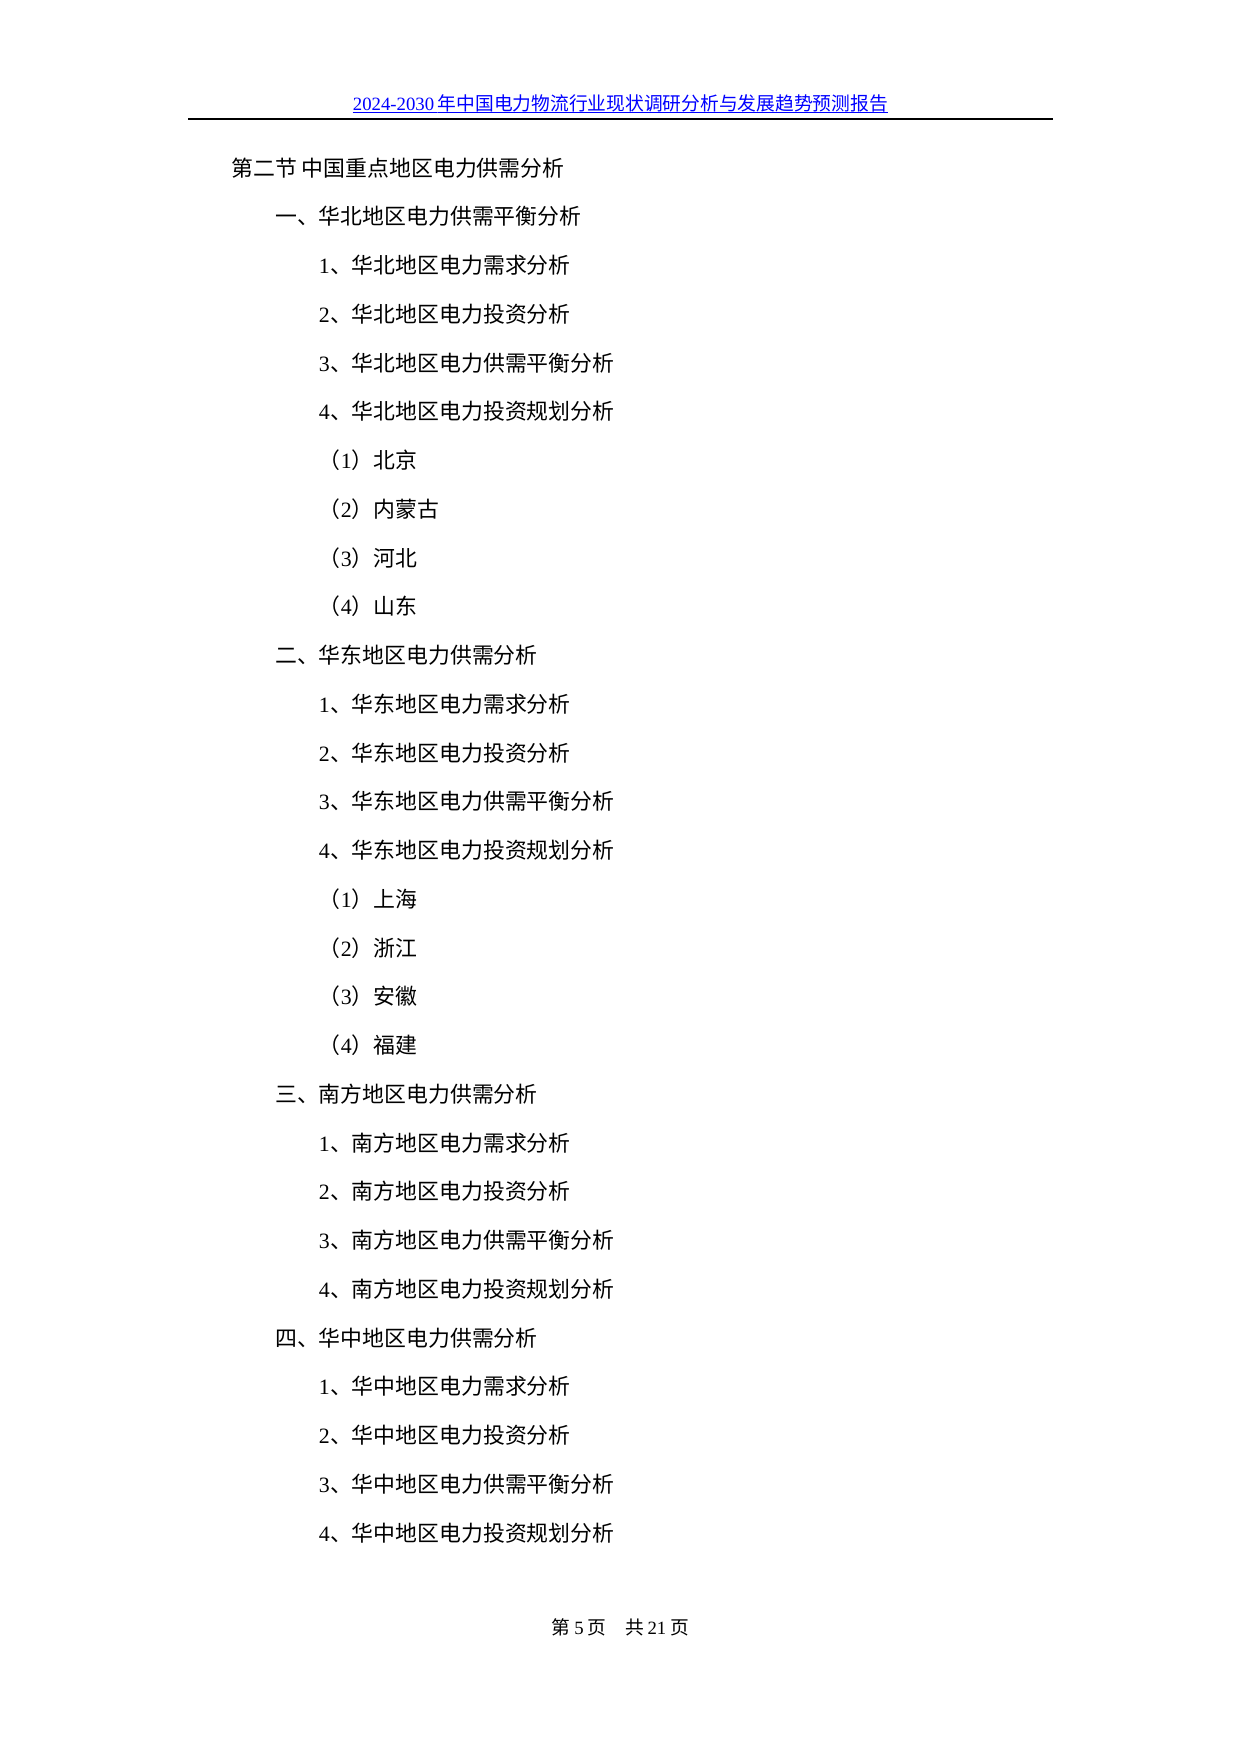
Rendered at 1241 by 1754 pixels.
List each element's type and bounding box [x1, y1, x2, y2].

text [187, 150, 1053, 1548]
